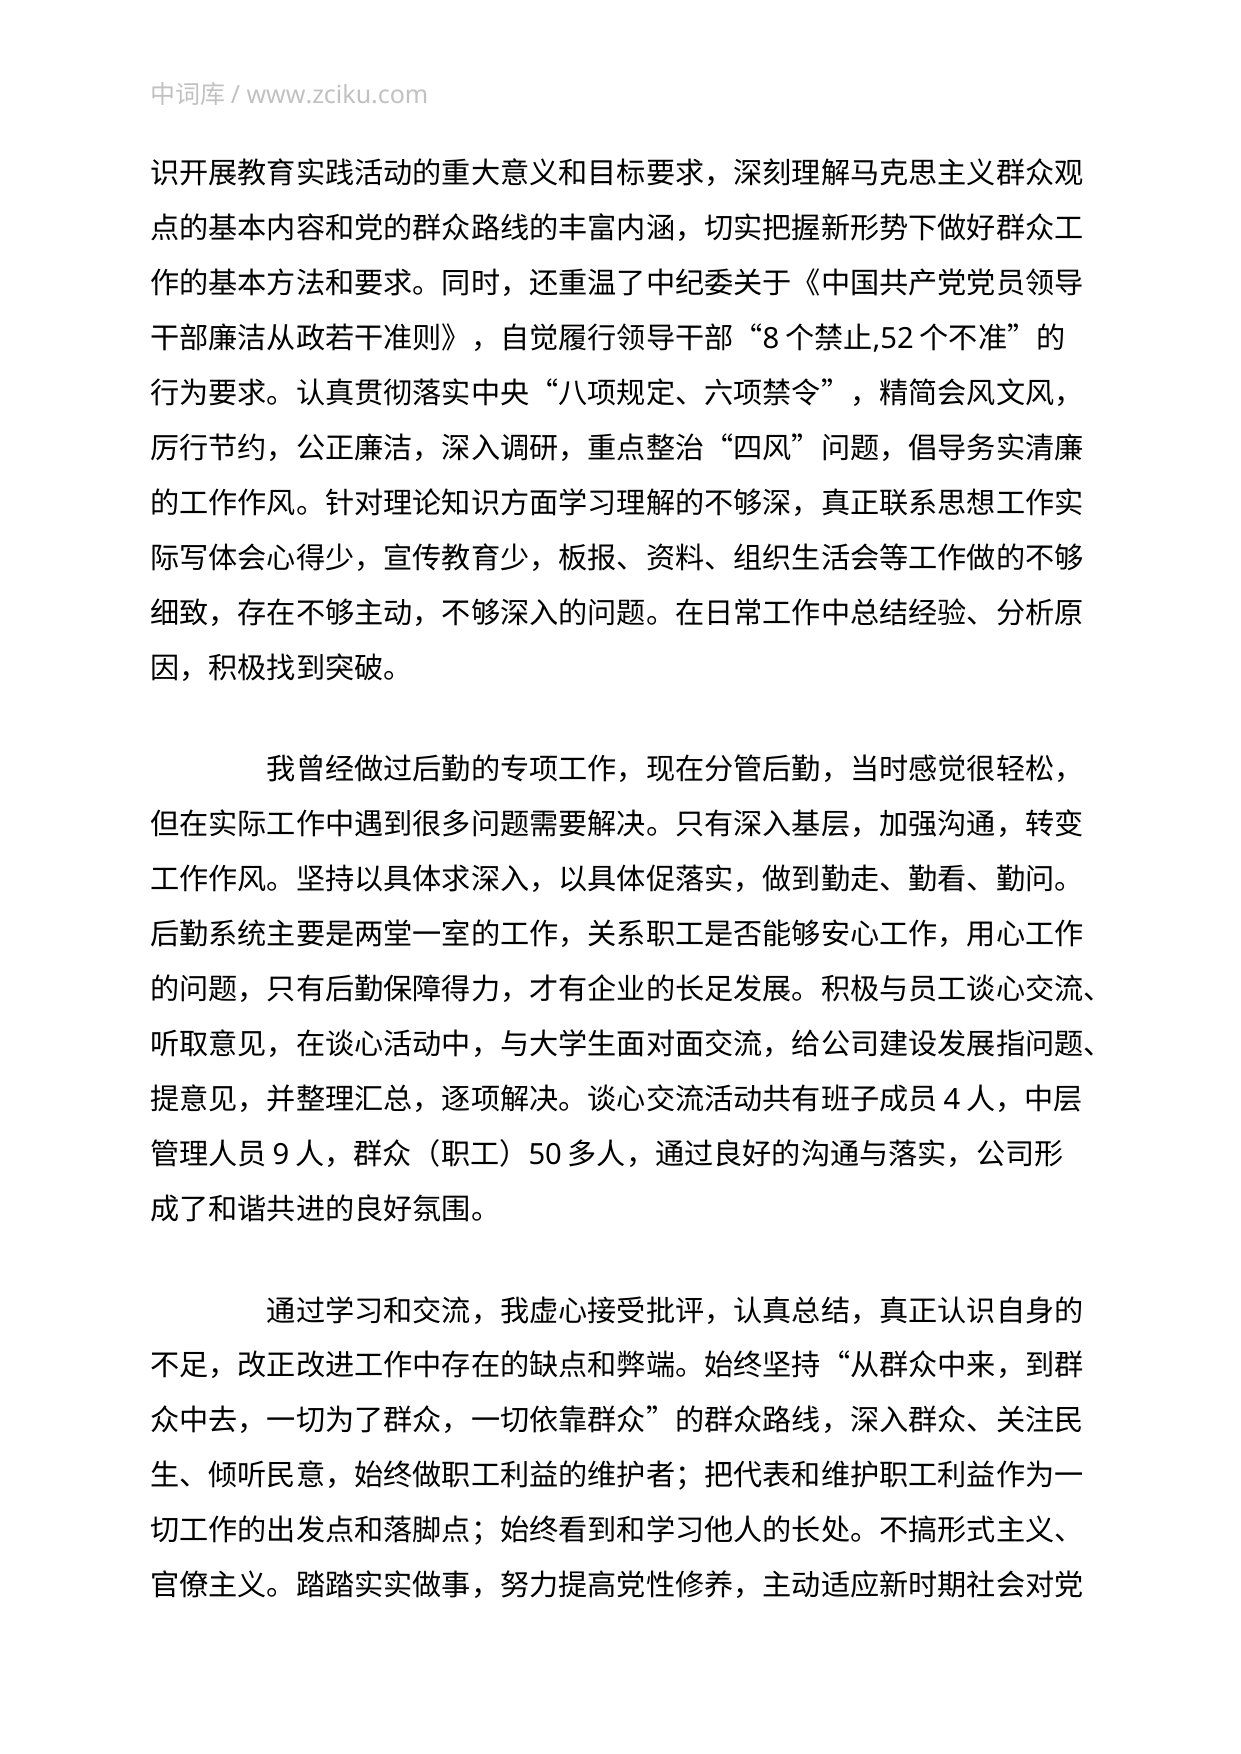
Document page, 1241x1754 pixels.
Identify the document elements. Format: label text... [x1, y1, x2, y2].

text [150, 1287, 1090, 1604]
text 我曾经做过后勤的专项工作，现在分管后勤，当时感觉很轻松，但在实际工作中遇到很多问题需要解决。只有深入基层，加强沟通，转变工作作风。坚持以具体求深入，以具体促落实，做到勤走、勤看、勤问。后勤系统主要是两堂一室的工作，关系职工是否能够安心工作，用心工作的问题，只有后勤保障得力，才有企业的长足发展。积极与员工谈心交流、听取意见，在谈心活动中，与大学生面对面交流，给公司建设发展指问题、提意见，并整理汇总，逐项解决。谈心交流活动共有班子成员4人，中层管理人员9人，群众（职工）50多人，通过良好的沟通与落实，公司形成了和谐共进的良好氛围。 [150, 746, 1090, 1228]
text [150, 150, 1090, 686]
